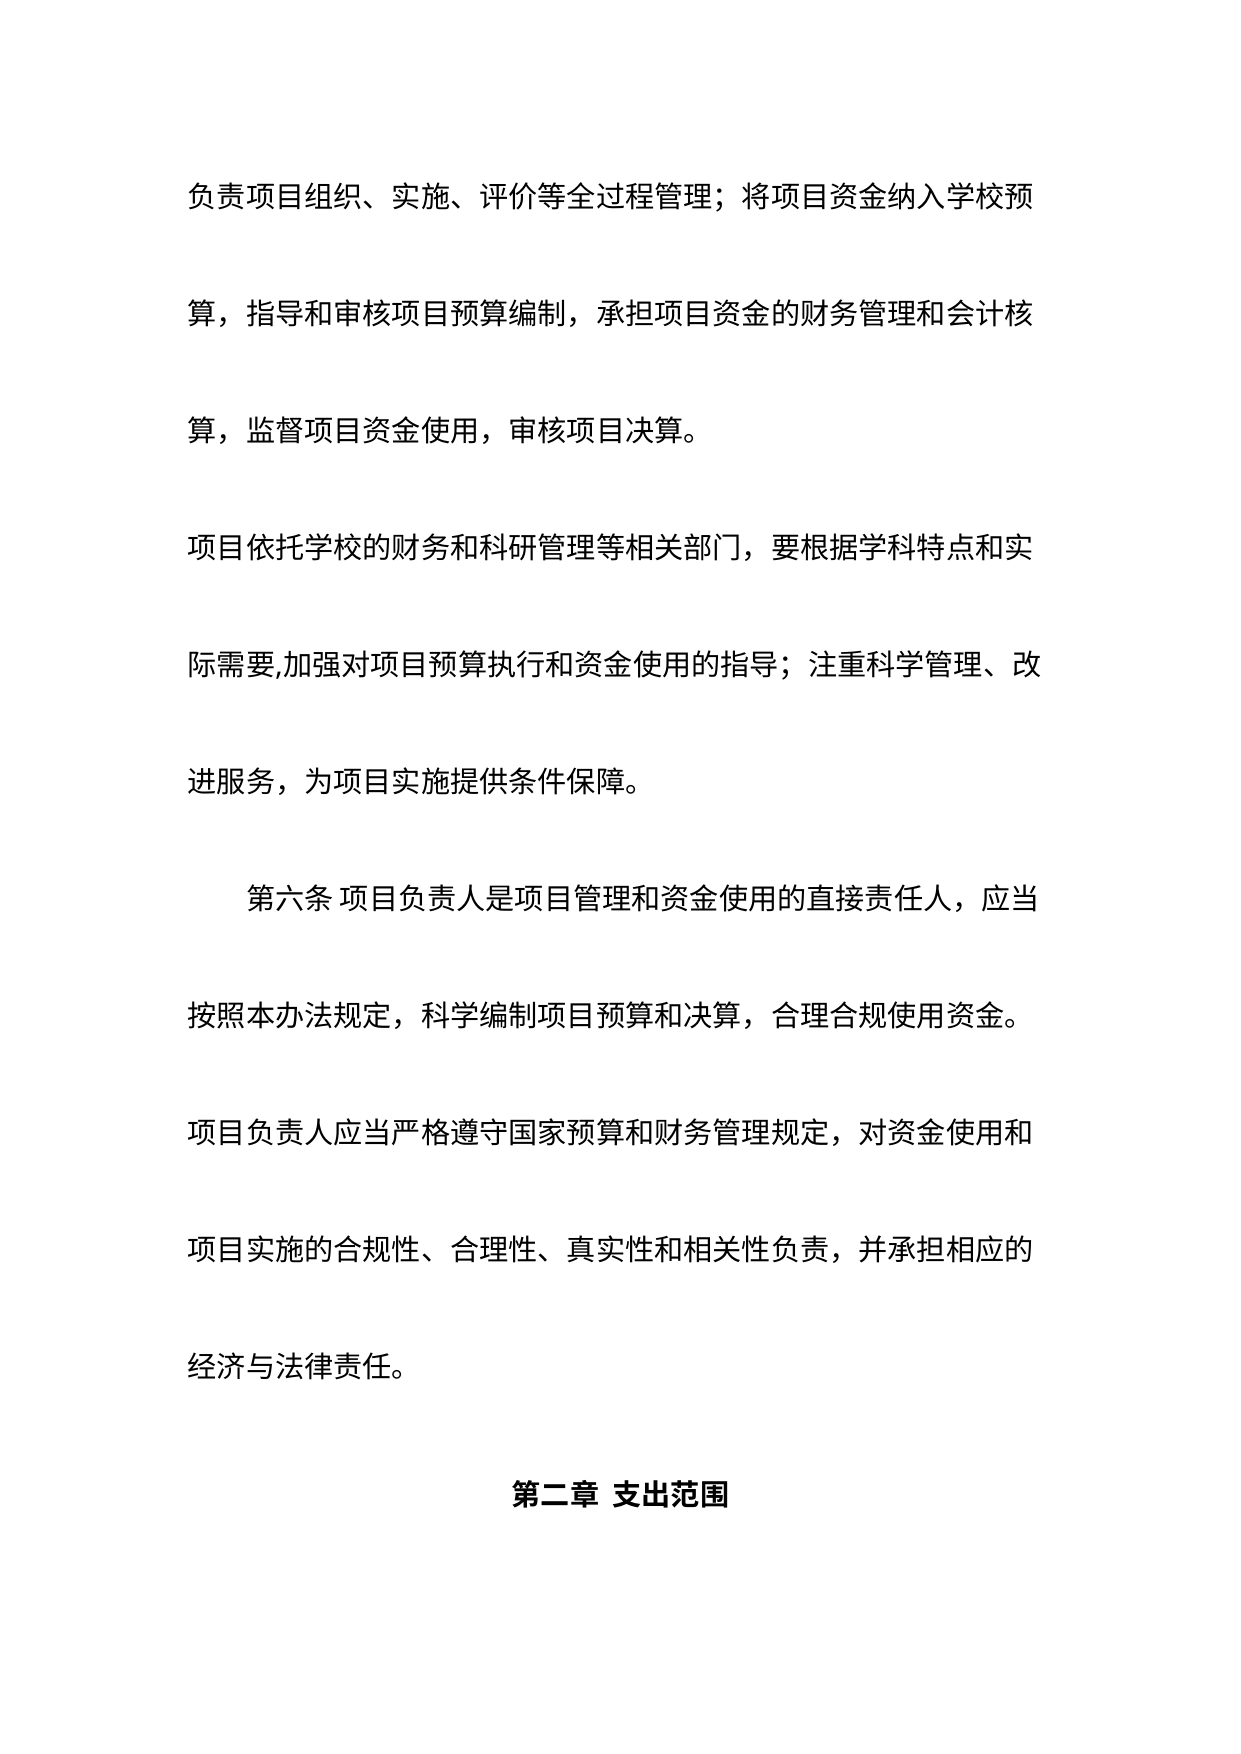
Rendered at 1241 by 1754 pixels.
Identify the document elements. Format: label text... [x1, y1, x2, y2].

text 第二章 支出范围 [187, 1460, 1053, 1525]
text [187, 162, 1053, 1397]
